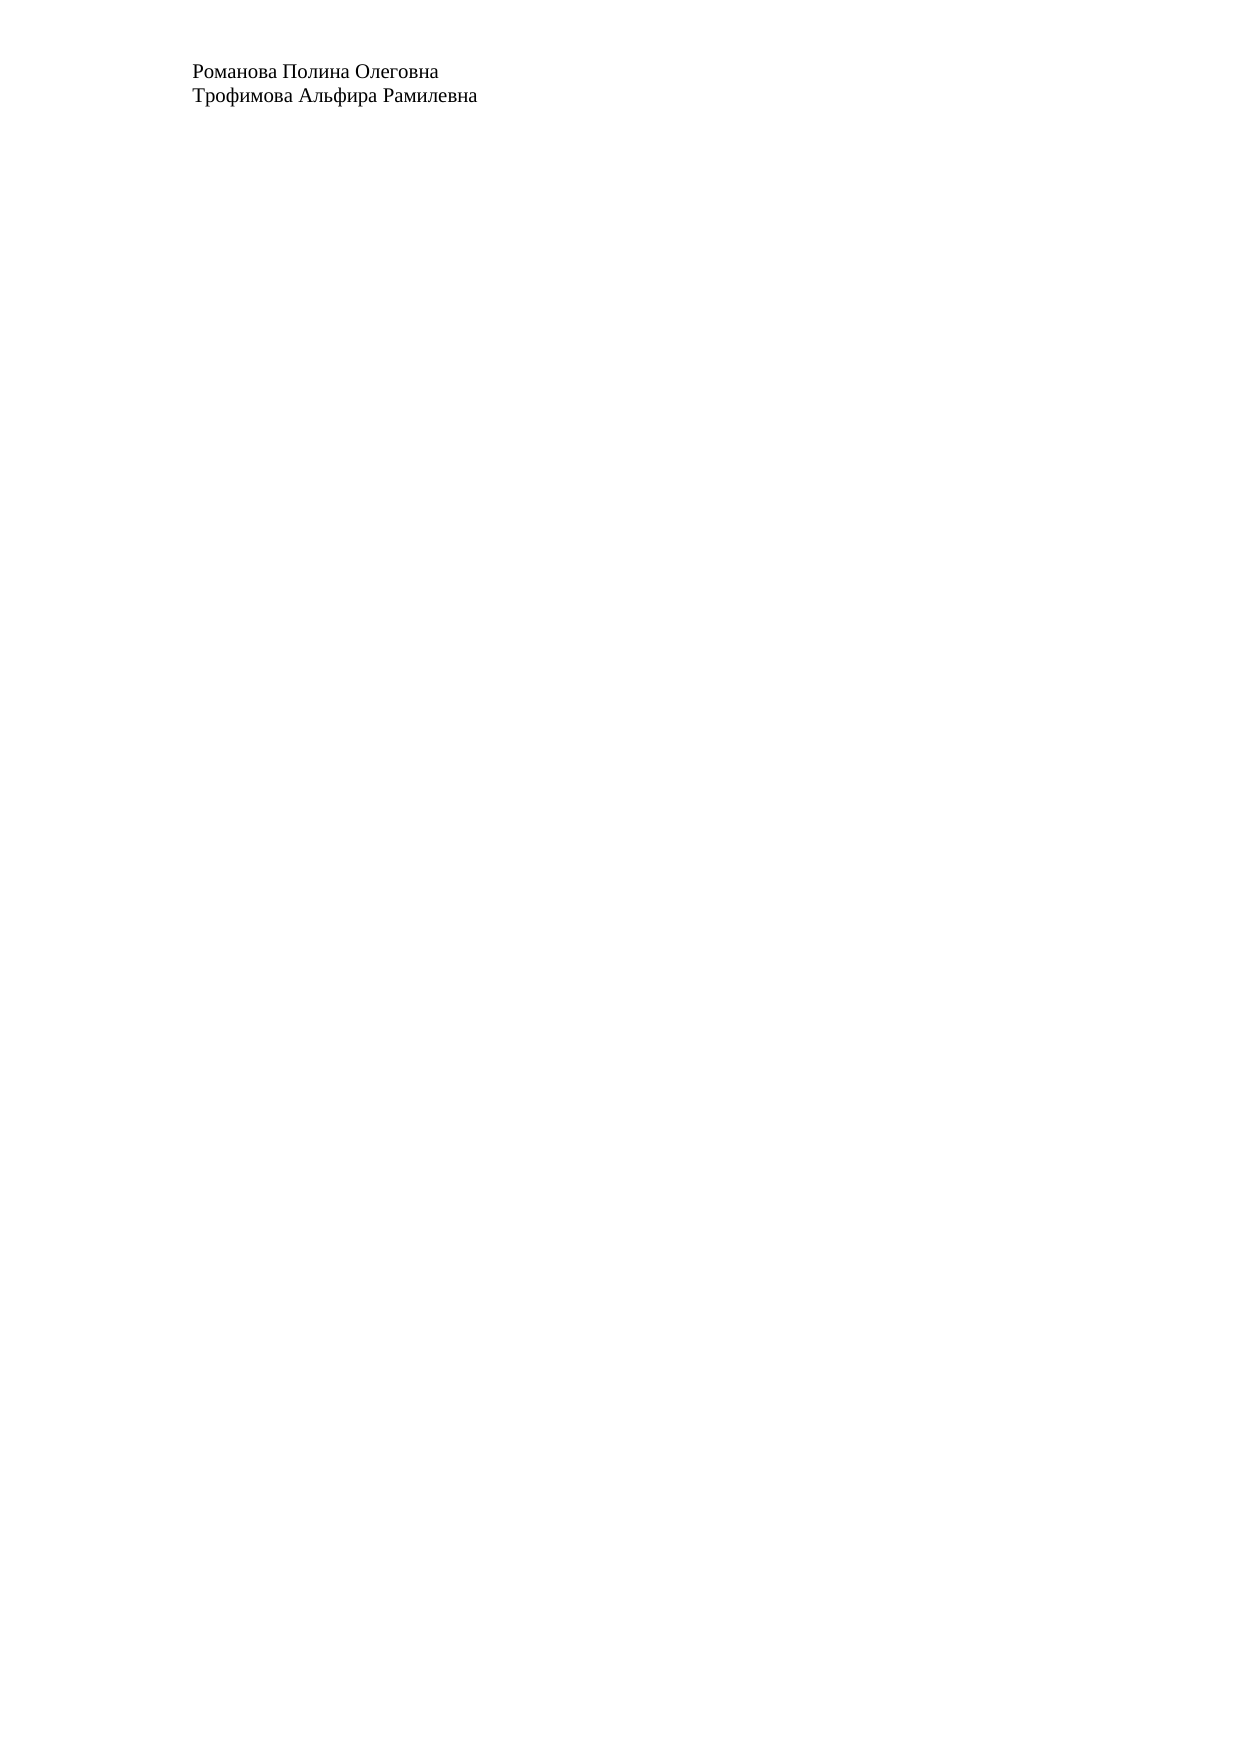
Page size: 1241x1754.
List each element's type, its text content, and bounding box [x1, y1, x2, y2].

text Трофимова Альфира Рамилевна [118, 83, 1181, 107]
text Романова Полина Олеговна [118, 59, 1181, 83]
